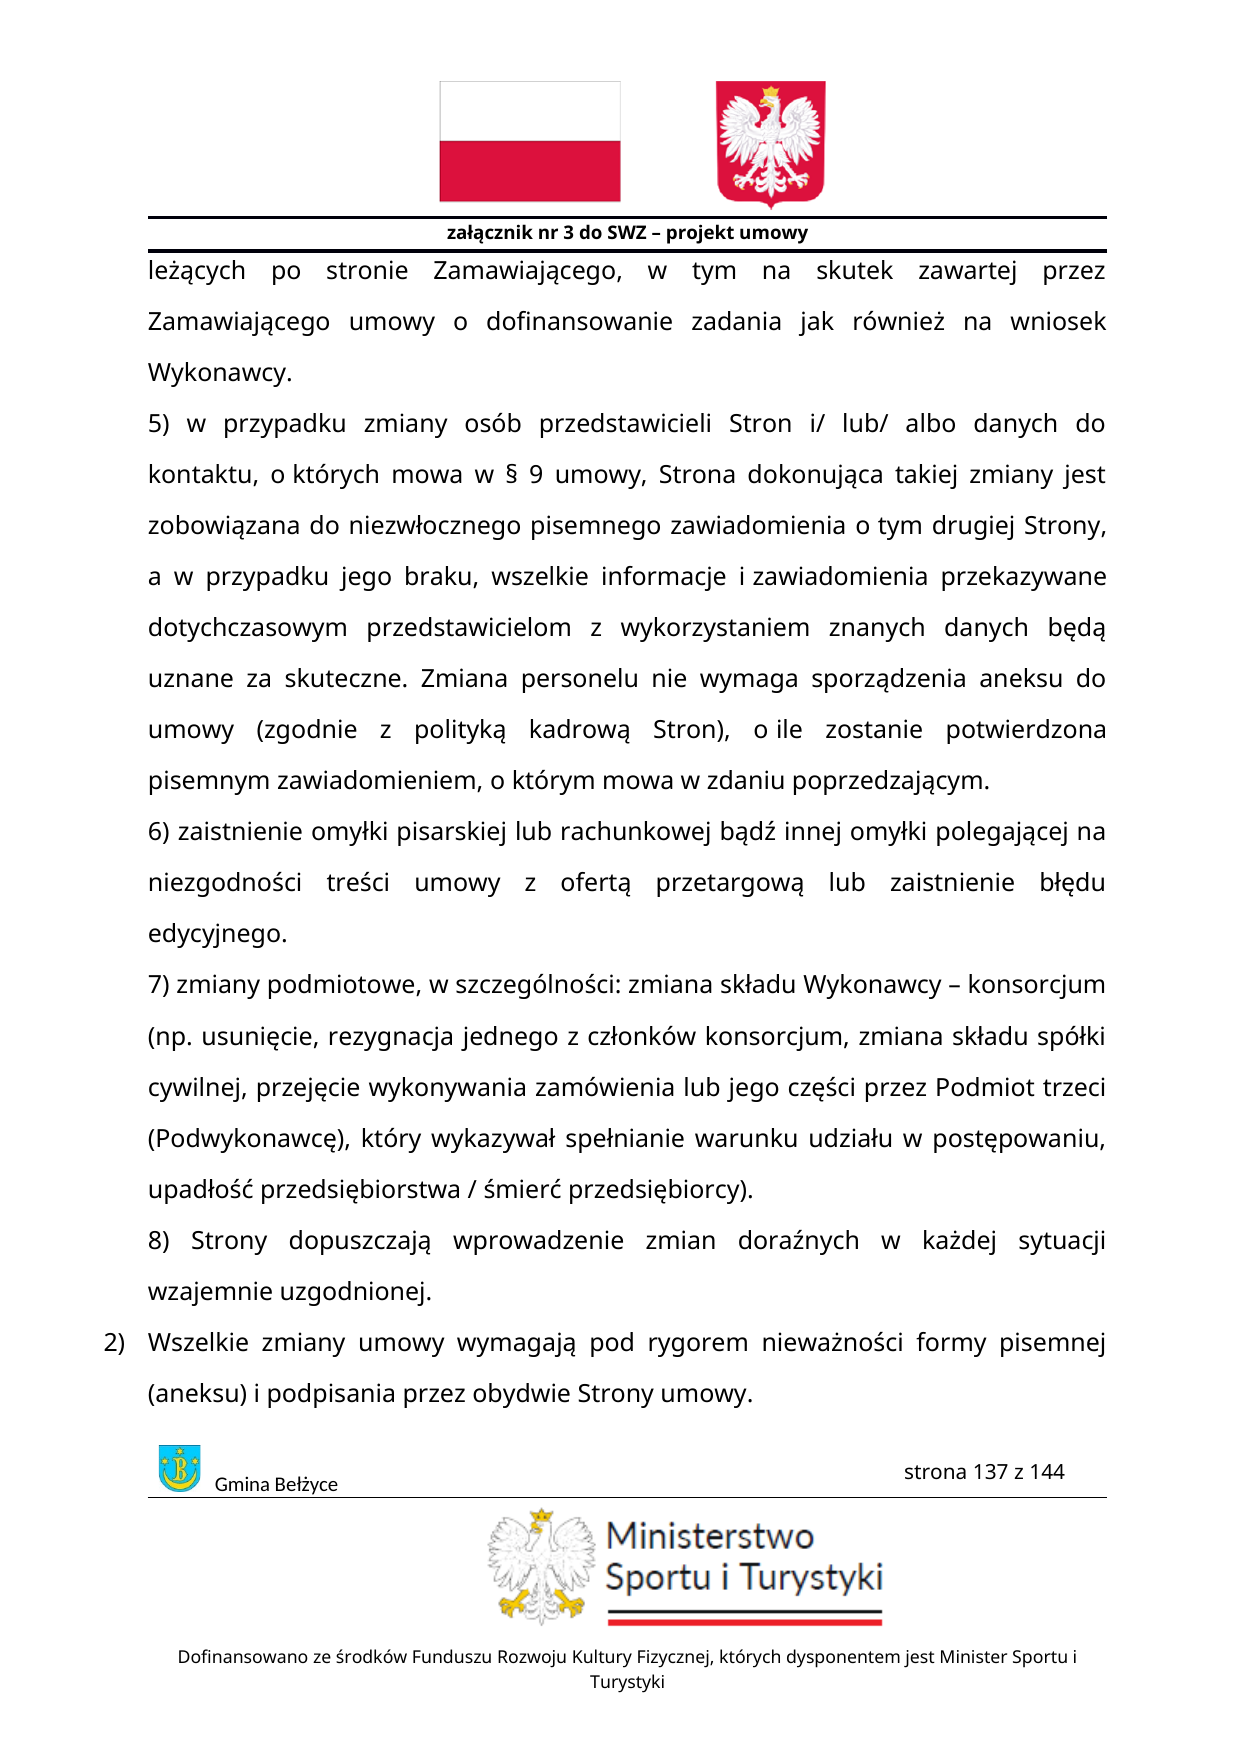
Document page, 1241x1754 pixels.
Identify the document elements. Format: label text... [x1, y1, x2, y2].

text 7) zmiany podmiotowe, w szczególności: zmiana składu Wykonawcy – konsorcjum (np. usunięcie, rezygnacja jednego z członków konsorcjum, zmiana składu spółki cywilnej, przejęcie wykonywania zamówienia lub jego części przez Podmiot trzeci (Podwykonawcę), który wykazywał spełnianie warunku udziału w postępowaniu, upadłość przedsiębiorstwa / śmierć przedsiębiorcy). [148, 967, 1107, 1205]
list 5) w przypadku zmiany osób przedstawicieli Stron i/ lub/ albo danych do kontaktu, o których mowa w § 9 umowy, Strona dokonująca takiej zmiany jest zobowiązana do niezwłocznego pisemnego zawiadomienia o tym drugiej Strony, a w przypadku jego braku, wszelkie informacje i zawiadomienia przekazywane dotychczasowym przedstawicielom z wykorzystaniem znanych danych będą uznane za skuteczne. Zmiana personelu nie wymaga sporządzenia aneksu do umowy (zgodnie z polityką kadrową Stron), o ile zostanie potwierdzona pisemnym zawiadomieniem, o którym mowa w zdaniu poprzedzającym. [148, 406, 1107, 797]
picture [191, 1457, 201, 1466]
picture [158, 1447, 201, 1492]
text 6) zaistnienie omyłki pisarskiej lub rachunkowej bądź innej omyłki polegającej na niezgodności treści umowy z ofertą przetargową lub zaistnienie błędu edycyjnego. [148, 814, 1107, 950]
list Wszelkie zmiany umowy wymagają pod rygorem nieważności formy pisemnej (aneksu) i podpisania przez obydwie Strony umowy. [103, 1324, 1107, 1409]
text 8) Strony dopuszczają wprowadzenie zmian doraźnych w każdej sytuacji wzajemnie uzgodnionej. [148, 1222, 1107, 1307]
picture [480, 1498, 898, 1645]
picture [425, 70, 830, 211]
